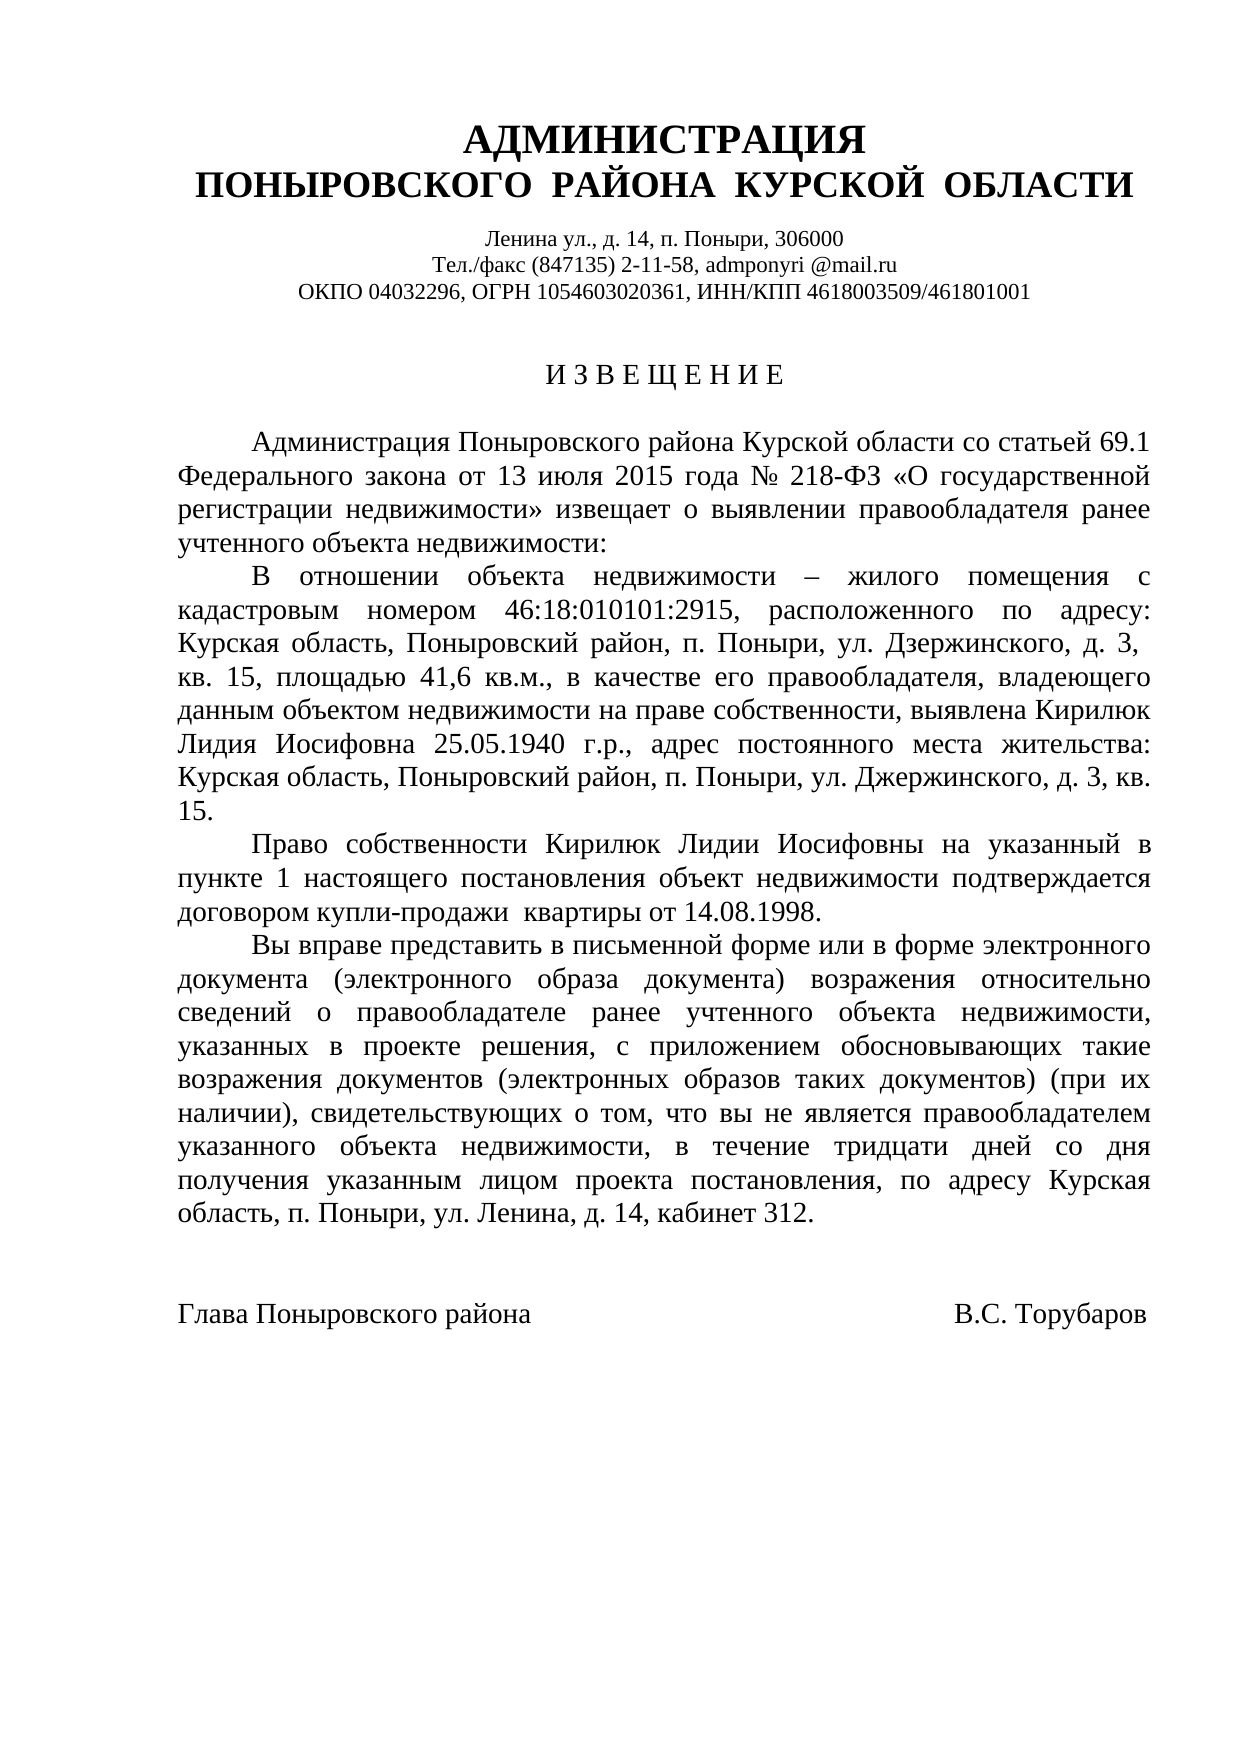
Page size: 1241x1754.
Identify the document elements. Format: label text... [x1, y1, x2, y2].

text И З В Е Щ Е Н И Е [177, 357, 1152, 391]
text Глава Поныровского района В.С. Торубаров [177, 1296, 1152, 1330]
text Ленина ул., д. 14, п. Поныри, 306000 [177, 225, 1152, 252]
text ОКПО 04032296, ОГРН 1054603020361, ИНН/КПП 4618003509/461801001 [177, 278, 1152, 304]
text ПОНЫРОВСКОГО РАЙОНА КУРСКОЙ ОБЛАСТИ [177, 163, 1152, 206]
text В отношении объекта недвижимости – жилого помещения с кадастровым номером 46:18:010101:2915, расположенного по адресу: Курская область, Поныровский район, п. Поныри, ул. Дзержинского, д. 3, кв. 15, площадью 41,6 кв.м., в качестве его правообладателя, владеющего данным объектом недвижимости на праве собственности, выявлена Кирилюк Лидия Иосифовна 25.05.1940 г.р., адрес постоянного места жительства: Курская область, Поныровский район, п. Поныри, ул. Джержинского, д. 3, кв. 15. [177, 558, 1152, 827]
text Администрация Поныровского района Курской области со статьей 69.1 Федерального закона от 13 июля 2015 года № 218-ФЗ «О государственной регистрации недвижимости» извещает о выявлении правообладателя ранее учтенного объекта недвижимости: [177, 424, 1152, 558]
text АДМИНИСТРАЦИЯ [177, 115, 1152, 163]
text Тел./факс (847135) 2-11-58, admponyri @mail.ru [177, 252, 1152, 278]
text Право собственности Кирилюк Лидии Иосифовны на указанный в пункте 1 настоящего постановления объект недвижимости подтверждается договором купли-продажи квартиры от 14.08.1998. [177, 827, 1152, 927]
text Вы вправе представить в письменной форме или в форме электронного документа (электронного образа документа) возражения относительно сведений о правообладателе ранее учтенного объекта недвижимости, указанных в проекте решения, с приложением обосновывающих такие возражения документов (электронных образов таких документов) (при их наличии), свидетельствующих о том, что вы не является правообладателем указанного объекта недвижимости, в течение тридцати дней со дня получения указанным лицом проекта постановления, по адресу Курская область, п. Поныри, ул. Ленина, д. 14, кабинет 312. [177, 927, 1152, 1229]
